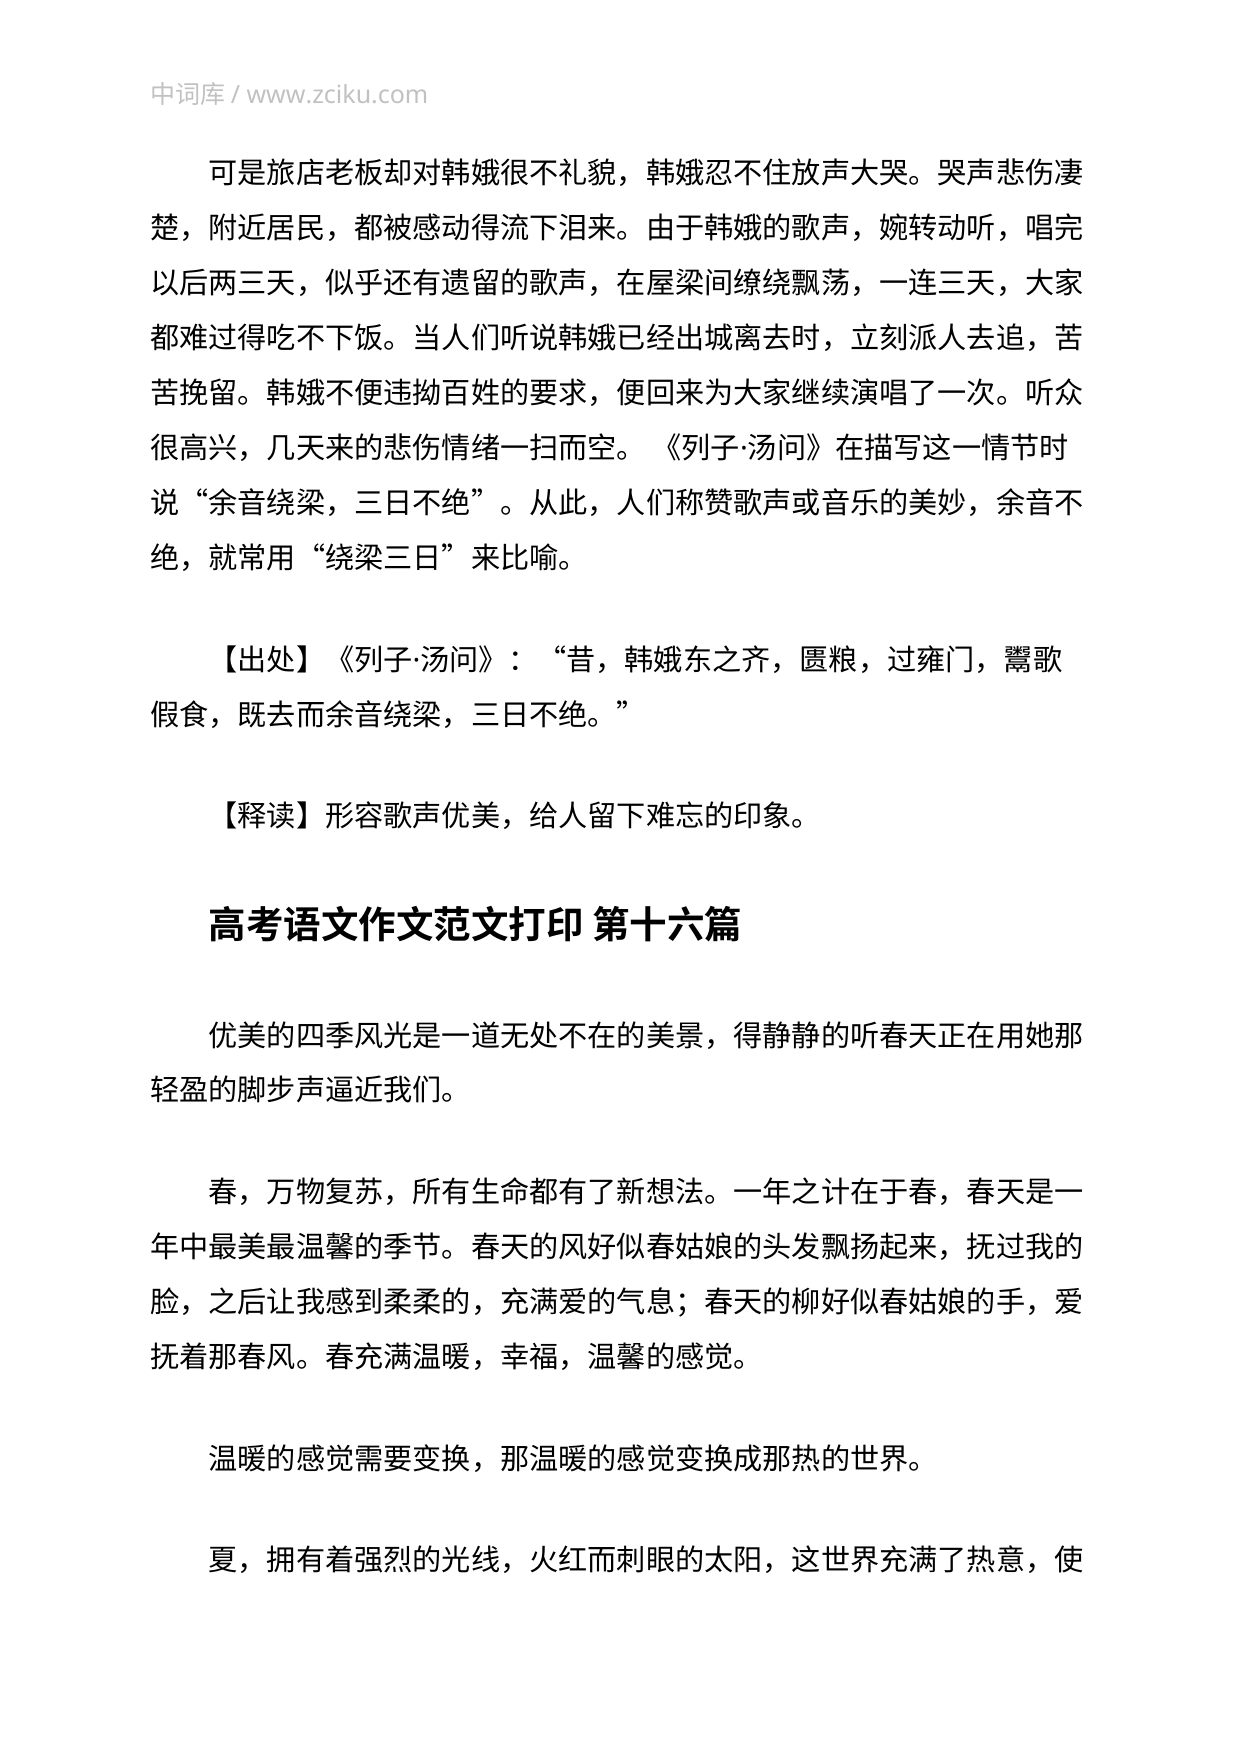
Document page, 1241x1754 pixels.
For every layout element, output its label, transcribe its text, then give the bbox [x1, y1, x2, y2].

text 温暖的感觉需要变换，那温暖的感觉变换成那热的世界。 [150, 1435, 1090, 1477]
text 优美的四季风光是一道无处不在的美景，得静静的听春天正在用她那轻盈的脚步声逼近我们。 [150, 1012, 1090, 1109]
text 【出处】《列子·汤问》：“昔，韩娥东之齐，匮粮，过雍门，鬻歌假食，既去而余音绕梁，三日不绝。” [150, 636, 1090, 733]
text 高考语文作文范文打印 第十六篇 [150, 895, 1090, 949]
text 【释读】形容歌声优美，给人留下难忘的印象。 [150, 793, 1090, 835]
text 春，万物复苏，所有生命都有了新想法。一年之计在于春，春天是一年中最美最温馨的季节。春天的风好似春姑娘的头发飘扬起来，抚过我的脸，之后让我感到柔柔的，充满爱的气息；春天的柳好似春姑娘的手，爱抚着那春风。春充满温暖，幸福，温馨的感觉。 [150, 1169, 1090, 1376]
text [150, 1537, 1090, 1579]
text 可是旅店老板却对韩娥很不礼貌，韩娥忍不住放声大哭。哭声悲伤凄楚，附近居民，都被感动得流下泪来。由于韩娥的歌声，婉转动听，唱完以后两三天，似乎还有遗留的歌声，在屋梁间缭绕飘荡，一连三天，大家都难过得吃不下饭。当人们听说韩娥已经出城离去时，立刻派人去追，苦苦挽留。韩娥不便违拗百姓的要求，便回来为大家继续演唱了一次。听众很高兴，几天来的悲伤情绪一扫而空。 《列子·汤问》在描写这一情节时说“余音绕梁，三日不绝”。从此，人们称赞歌声或音乐的美妙，余音不绝，就常用“绕梁三日”来比喻。 [150, 150, 1090, 577]
